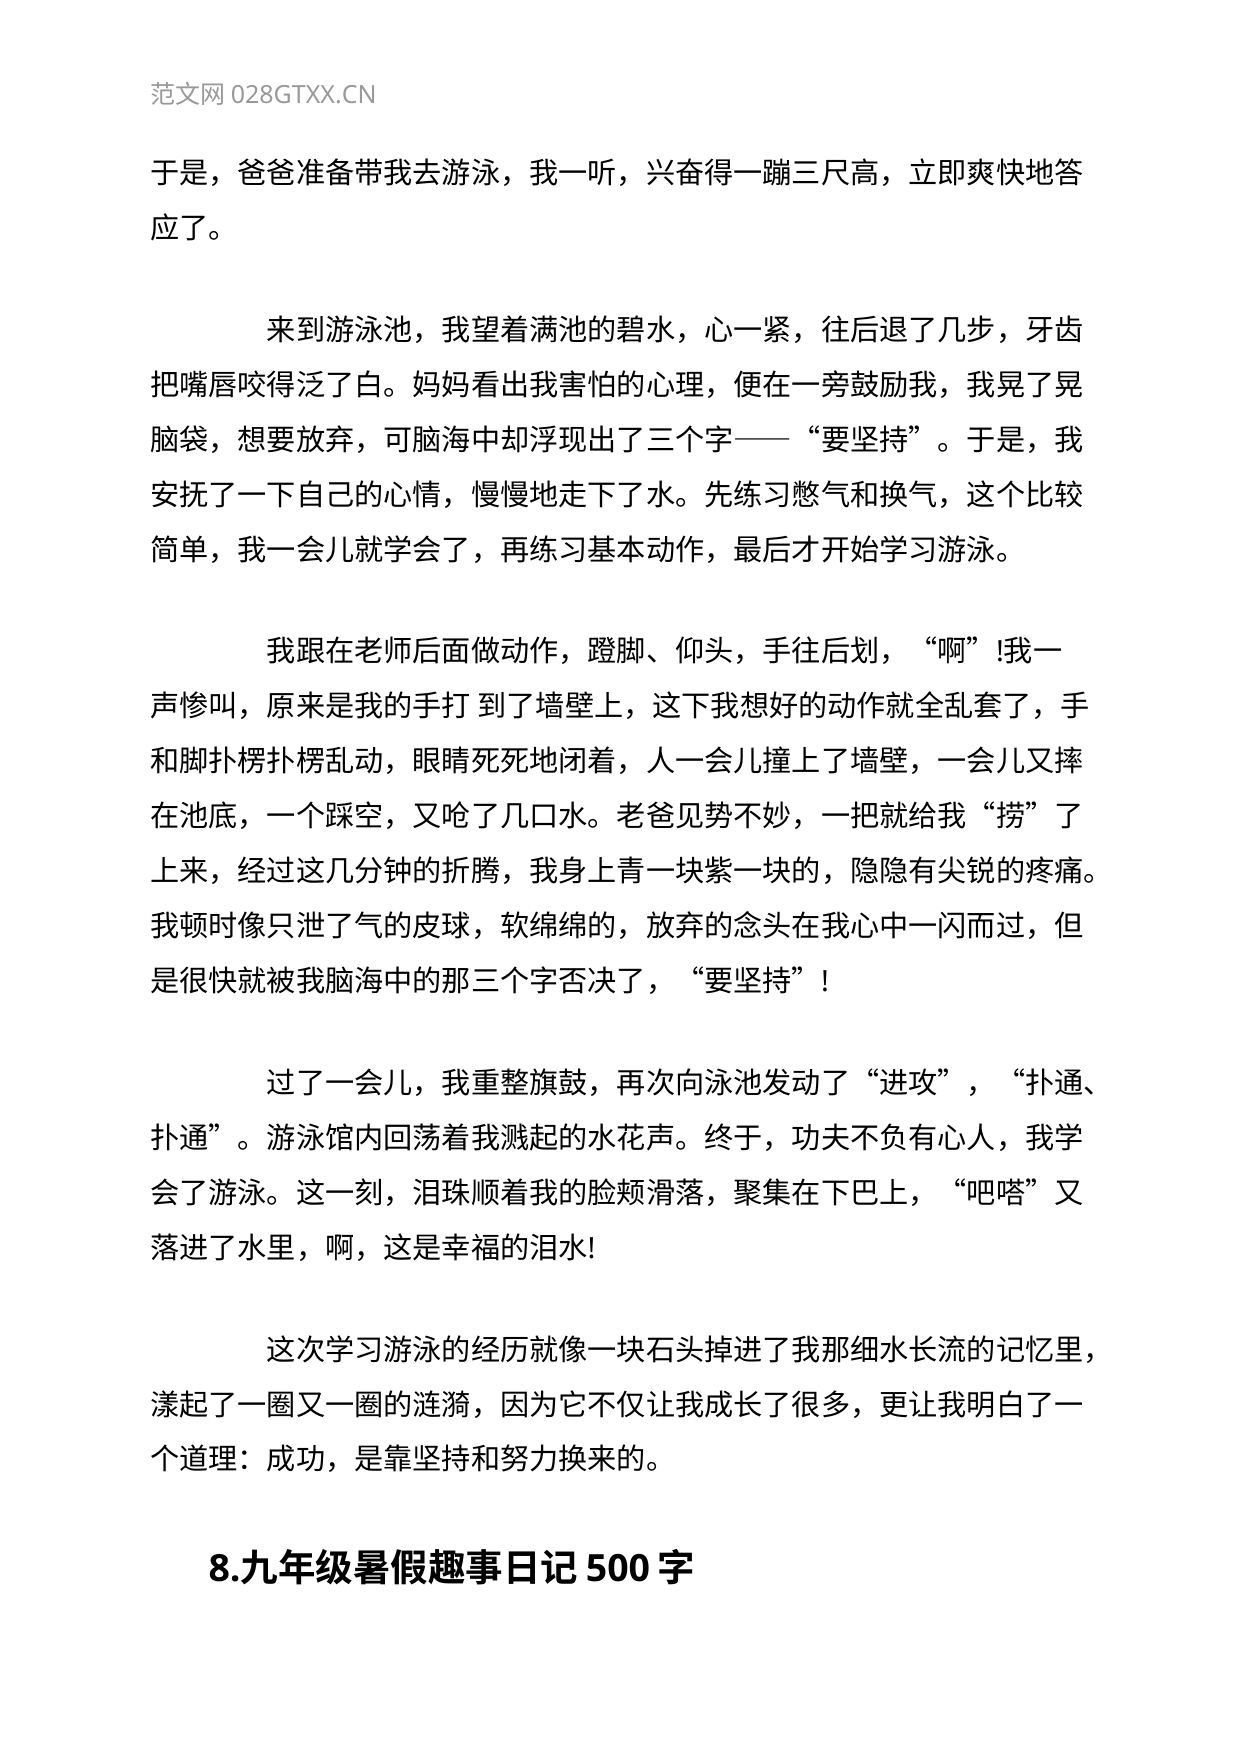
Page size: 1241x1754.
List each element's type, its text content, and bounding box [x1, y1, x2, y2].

text 8.九年级暑假趣事日记500字 [150, 1538, 1090, 1592]
text 我跟在老师后面做动作，蹬脚、仰头，手往后划，“啊”!我一声惨叫，原来是我的手打 到了墙壁上，这下我想好的动作就全乱套了，手和脚扑楞扑楞乱动，眼睛死死地闭着，人一会儿撞上了墙壁，一会儿又摔在池底，一个踩空，又呛了几口水。老爸见势不妙，一把就给我“捞”了上来，经过这几分钟的折腾，我身上青一块紫一块的，隐隐有尖锐的疼痛。我顿时像只泄了气的皮球，软绵绵的，放弃的念头在我心中一闪而过，但是很快就被我脑海中的那三个字否决了，“要坚持”! [150, 628, 1090, 1000]
text 来到游泳池，我望着满池的碧水，心一紧，往后退了几步，牙齿把嘴唇咬得泛了白。妈妈看出我害怕的心理，便在一旁鼓励我，我晃了晃脑袋，想要放弃，可脑海中却浮现出了三个字——“要坚持”。于是，我安抚了一下自己的心情，慢慢地走下了水。先练习憋气和换气，这个比较简单，我一会儿就学会了，再练习基本动作，最后才开始学习游泳。 [150, 307, 1090, 568]
text 这次学习游泳的经历就像一块石头掉进了我那细水长流的记忆里，漾起了一圈又一圈的涟漪，因为它不仅让我成长了很多，更让我明白了一个道理：成功，是靠坚持和努力换来的。 [150, 1326, 1090, 1478]
text 过了一会儿，我重整旗鼓，再次向泳池发动了“进攻”，“扑通、扑通”。游泳馆内回荡着我溅起的水花声。终于，功夫不负有心人，我学会了游泳。这一刻，泪珠顺着我的脸颊滑落，聚集在下巴上，“吧嗒”又落进了水里，啊，这是幸福的泪水! [150, 1059, 1090, 1267]
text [150, 150, 1090, 247]
